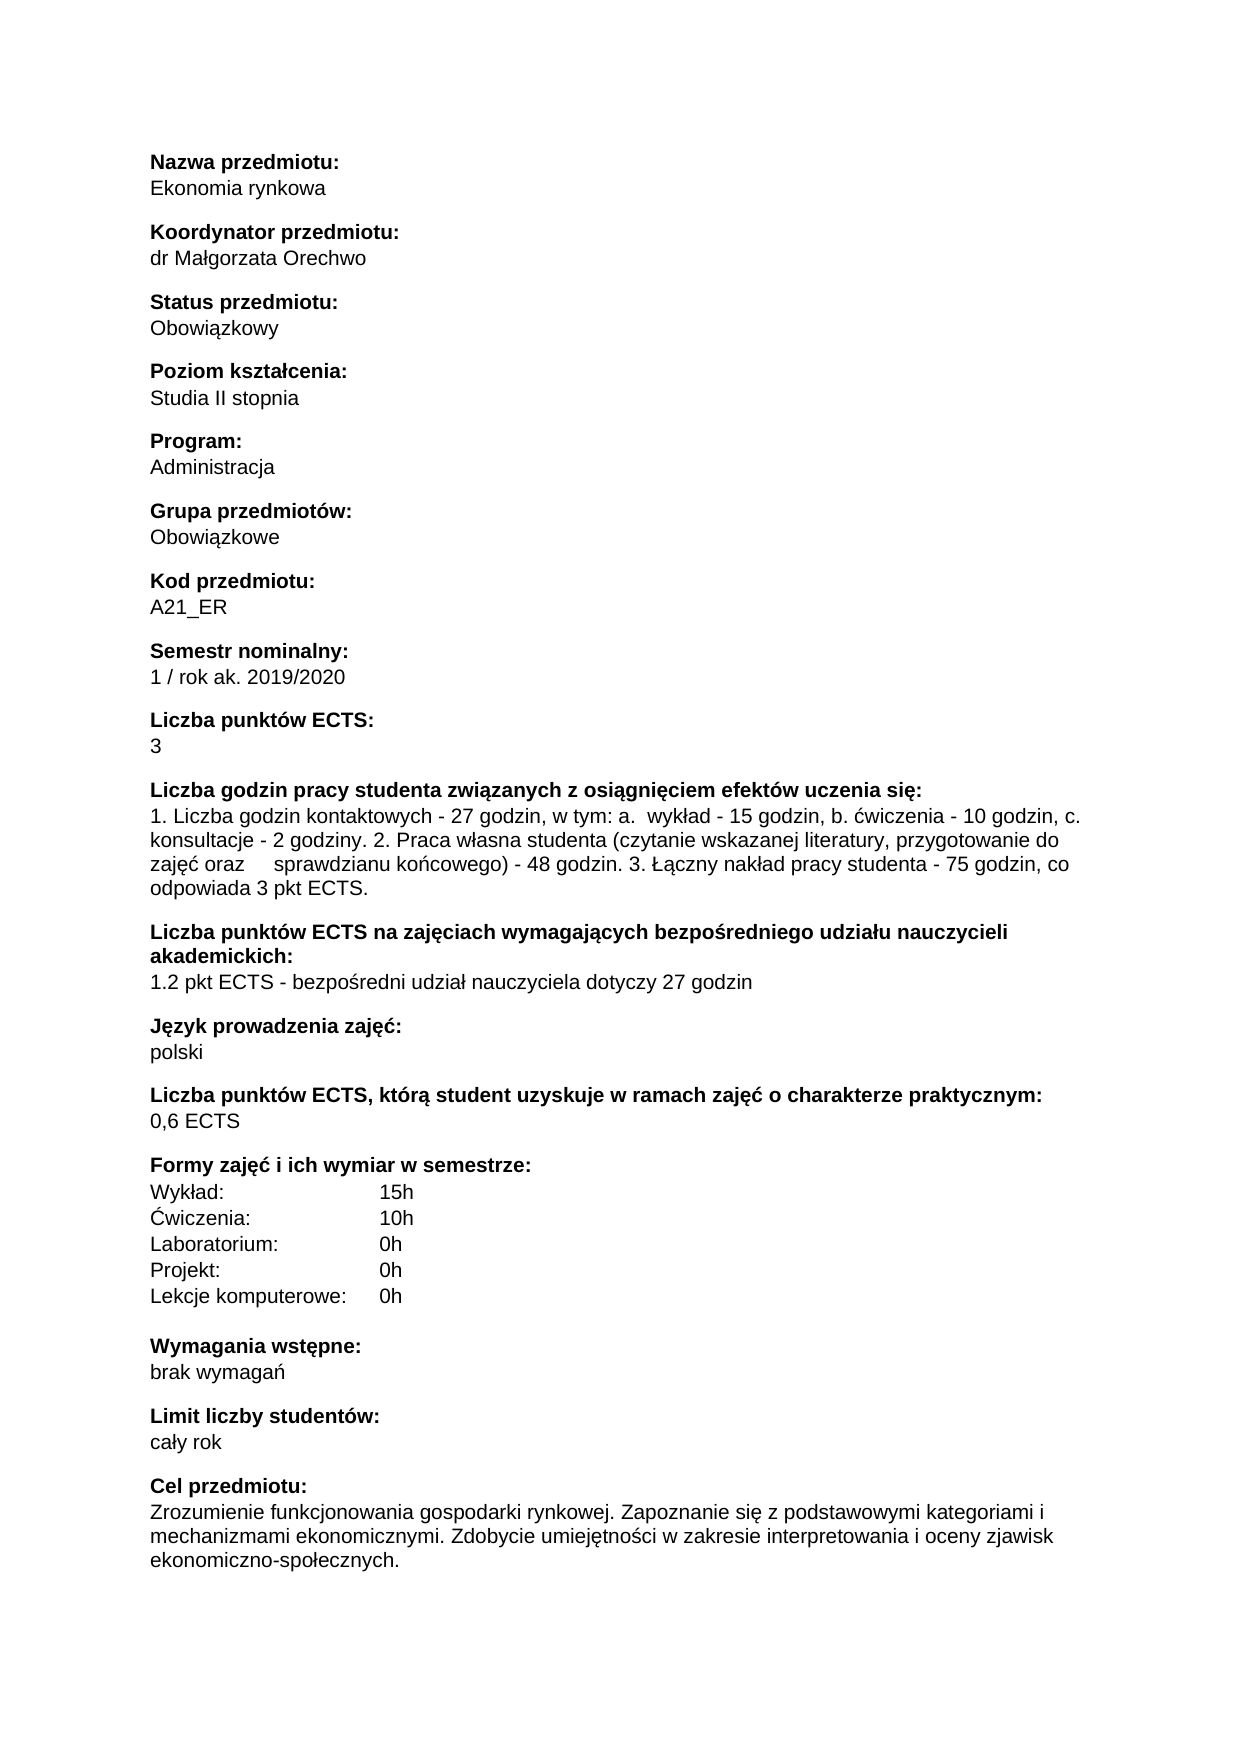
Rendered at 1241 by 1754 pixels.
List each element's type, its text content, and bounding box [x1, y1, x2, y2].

text Koordynator przedmiotu: [150, 220, 1090, 244]
text Formy zajęć i ich wymiar w semestrze: [150, 1153, 1090, 1177]
text Cel przedmiotu: [150, 1473, 1090, 1497]
table_cell 0h [369, 1282, 597, 1308]
text Status przedmiotu: [150, 289, 1090, 313]
text Poziom kształcenia: [150, 359, 1090, 383]
text 3 [150, 734, 1090, 758]
text Obowiązkowe [150, 525, 1090, 549]
text Zrozumienie funkcjonowania gospodarki rynkowej. Zapoznanie się z podstawowymi kategoriami i mechanizmami ekonomicznymi. Zdobycie umiejętności w zakresie interpretowania i oceny zjawisk ekonomiczno-społecznych. [150, 1499, 1090, 1571]
text Nazwa przedmiotu: [150, 150, 1090, 174]
text Język prowadzenia zajęć: [150, 1013, 1090, 1037]
text Wymagania wstępne: [150, 1334, 1090, 1358]
text Obowiązkowy [150, 316, 1090, 339]
table_cell 0h [369, 1256, 597, 1282]
table_cell Ćwiczenia: [140, 1206, 367, 1230]
text brak wymagań [150, 1360, 1090, 1384]
table_cell Projekt: [140, 1258, 367, 1282]
table_cell 10h [369, 1204, 597, 1230]
text Kod przedmiotu: [150, 569, 1090, 593]
text A21_ER [150, 595, 1090, 619]
text dr Małgorzata Orechwo [150, 246, 1090, 270]
text 0,6 ECTS [150, 1109, 1090, 1133]
text 1 / rok ak. 2019/2020 [150, 664, 1090, 688]
table_header 15h [369, 1180, 597, 1204]
table_cell Laboratorium: [140, 1232, 367, 1256]
text polski [150, 1039, 1090, 1063]
text Liczba punktów ECTS na zajęciach wymagających bezpośredniego udziału nauczycieli akademickich: [150, 920, 1090, 968]
text Liczba punktów ECTS, którą student uzyskuje w ramach zajęć o charakterze praktycznym: [150, 1083, 1090, 1107]
text Studia II stopnia [150, 385, 1090, 409]
table_cell 0h [369, 1230, 597, 1256]
text Administracja [150, 455, 1090, 479]
text 1.2 pkt ECTS - bezpośredni udział nauczyciela dotyczy 27 godzin [150, 970, 1090, 994]
text 1. Liczba godzin kontaktowych - 27 godzin, w tym: a. wykład - 15 godzin, b. ćwiczenia - 10 godzin, c. konsultacje - 2 godziny. 2. Praca własna studenta (czytanie wskazanej literatury, przygotowanie do zajęć oraz sprawdzianu końcowego) - 48 godzin. 3. Łączny nakład pracy studenta - 75 godzin, co odpowiada 3 pkt ECTS. [150, 804, 1090, 900]
text Liczba punktów ECTS: [150, 708, 1090, 732]
text Ekonomia rynkowa [150, 176, 1090, 200]
text Liczba godzin pracy studenta związanych z osiągnięciem efektów uczenia się: [150, 778, 1090, 802]
text Semestr nominalny: [150, 638, 1090, 662]
text Limit liczby studentów: [150, 1404, 1090, 1428]
text Program: [150, 429, 1090, 453]
text Grupa przedmiotów: [150, 499, 1090, 523]
table_header Wykład: [140, 1180, 367, 1204]
text cały rok [150, 1430, 1090, 1454]
table_cell Lekcje komputerowe: [140, 1284, 367, 1308]
